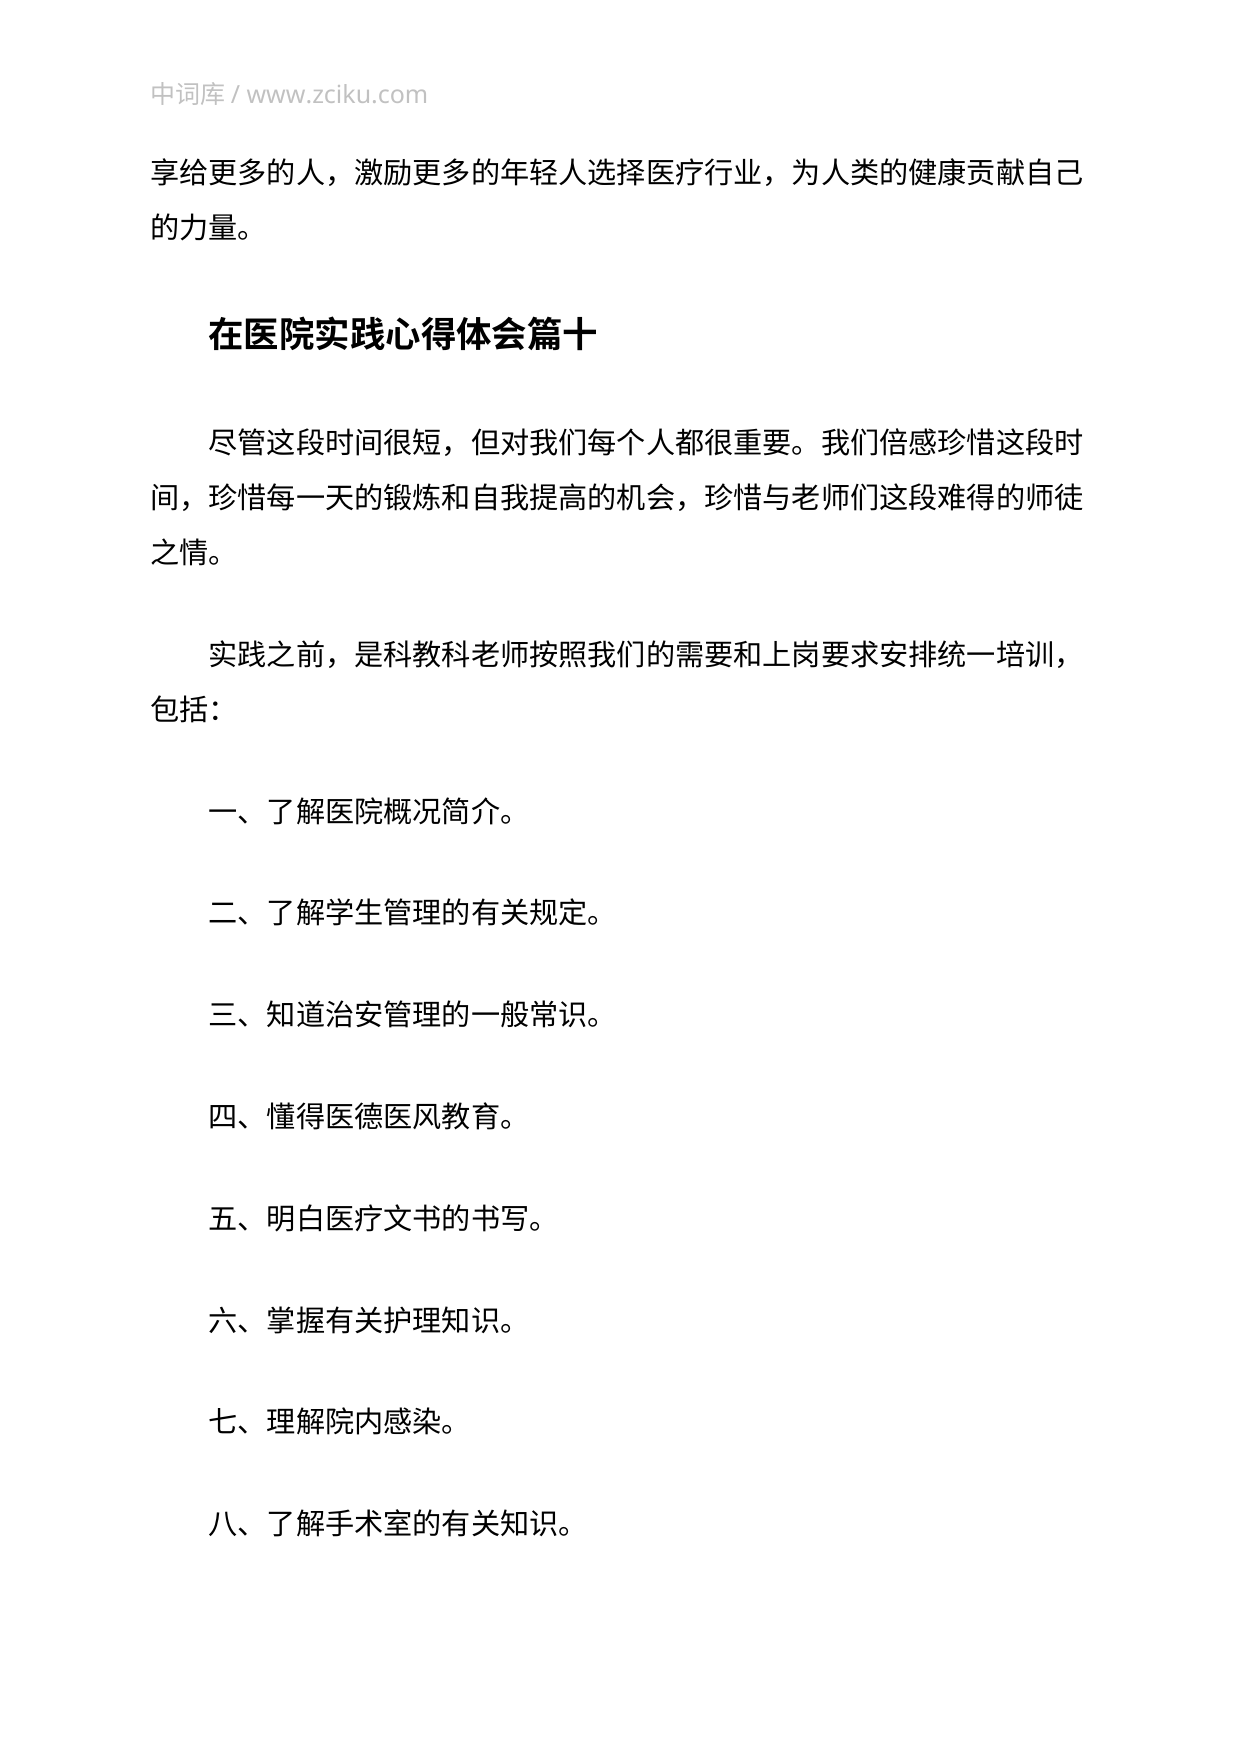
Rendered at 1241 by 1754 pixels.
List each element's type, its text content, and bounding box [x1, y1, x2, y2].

text 五、明白医疗文书的书写。 [150, 1195, 1090, 1238]
text 七、理解院内感染。 [150, 1399, 1090, 1441]
text 六、掌握有关护理知识。 [150, 1297, 1090, 1339]
text 一、了解医院概况简介。 [150, 788, 1090, 831]
text 在医院实践心得体会篇十 [150, 307, 1090, 358]
text 八、了解手术室的有关知识。 [150, 1501, 1090, 1543]
text 四、懂得医德医风教育。 [150, 1094, 1090, 1136]
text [150, 150, 1090, 247]
text 尽管这段时间很短，但对我们每个人都很重要。我们倍感珍惜这段时间，珍惜每一天的锻炼和自我提高的机会，珍惜与老师们这段难得的师徒之情。 [150, 420, 1090, 572]
text 实践之前，是科教科老师按照我们的需要和上岗要求安排统一培训，包括： [150, 632, 1090, 729]
text 二、了解学生管理的有关规定。 [150, 890, 1090, 932]
text 三、知道治安管理的一般常识。 [150, 992, 1090, 1034]
